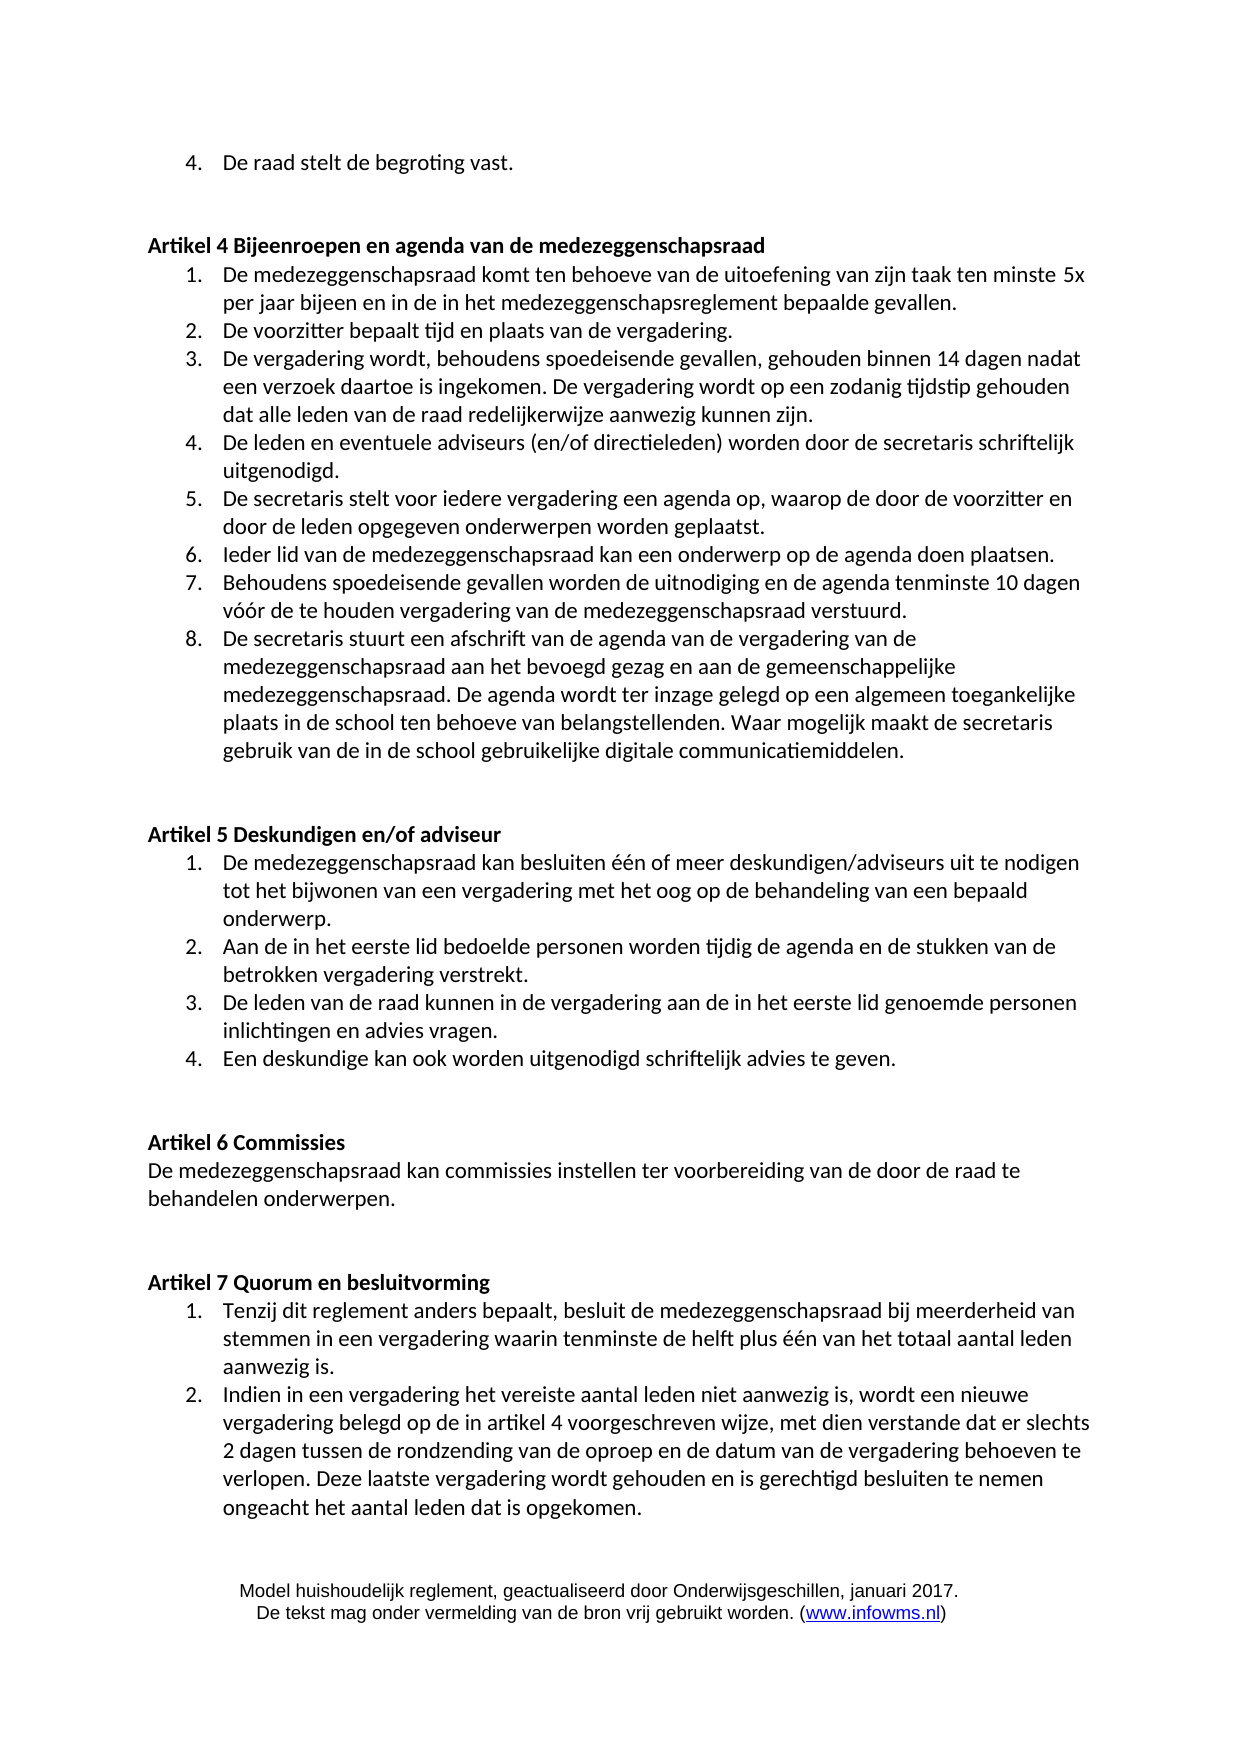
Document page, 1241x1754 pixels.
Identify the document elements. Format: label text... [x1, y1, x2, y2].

list Ieder lid van de medezeggenschapsraad kan een onderwerp op de agenda doen plaatsen. [185, 540, 1093, 568]
list Behoudens spoedeisende gevallen worden de uitnodiging en de agenda tenminste 10 dagen vóór de te houden vergadering van de medezeggenschapsraad verstuurd. [185, 568, 1093, 624]
list Aan de in het eerste lid bedoelde personen worden tijdig de agenda en de stukken van de betrokken vergadering verstrekt. [185, 932, 1093, 988]
list Indien in een vergadering het vereiste aantal leden niet aanwezig is, wordt een nieuwe vergadering belegd op de in artikel 4 voorgeschreven wijze, met dien verstande dat er slechts 2 dagen tussen de rondzending van de oproep en de datum van de vergadering behoeven te verlopen. Deze laatste vergadering wordt gehouden en is gerechtigd besluiten te nemen ongeacht het aantal leden dat is opgekomen. [185, 1381, 1093, 1521]
list Tenzij dit reglement anders bepaalt, besluit de medezeggenschapsraad bij meerderheid van stemmen in een vergadering waarin tenminste de helft plus één van het totaal aantal leden aanwezig is. [185, 1296, 1093, 1381]
list De medezeggenschapsraad komt ten behoeve van de uitoefening van zijn taak ten minste 5x per jaar bijeen en in de in het medezeggenschapsreglement bepaalde gevallen. [185, 260, 1093, 316]
text Artikel 7 Quorum en besluitvorming [148, 1268, 1093, 1296]
text Artikel 6 Commissies [148, 1128, 1093, 1156]
list De voorzitter bepaalt tijd en plaats van de vergadering. [185, 316, 1093, 344]
list De leden van de raad kunnen in de vergadering aan de in het eerste lid genoemde personen inlichtingen en advies vragen. [185, 988, 1093, 1044]
list Een deskundige kan ook worden uitgenodigd schriftelijk advies te geven. [185, 1044, 1093, 1072]
list De secretaris stelt voor iedere vergadering een agenda op, waarop de door de voorzitter en door de leden opgegeven onderwerpen worden geplaatst. [185, 484, 1093, 540]
text Artikel 5 Deskundigen en/of adviseur [148, 820, 1093, 848]
text De medezeggenschapsraad kan commissies instellen ter voorbereiding van de door de raad te behandelen onderwerpen. [148, 1156, 1093, 1212]
list De secretaris stuurt een afschrift van de agenda van de vergadering van de medezeggenschapsraad aan het bevoegd gezag en aan de gemeenschappelijke medezeggenschapsraad. De agenda wordt ter inzage gelegd op een algemeen toegankelijke plaats in de school ten behoeve van belangstellenden. Waar mogelijk maakt de secretaris gebruik van de in de school gebruikelijke digitale communicatiemiddelen. [185, 624, 1093, 764]
list De raad stelt de begroting vast. [185, 148, 1093, 176]
list De vergadering wordt, behoudens spoedeisende gevallen, gehouden binnen 14 dagen nadat een verzoek daartoe is ingekomen. De vergadering wordt op een zodanig tijdstip gehouden dat alle leden van de raad redelijkerwijze aanwezig kunnen zijn. [185, 344, 1093, 428]
list De leden en eventuele adviseurs (en/of directieleden) worden door de secretaris schriftelijk uitgenodigd. [185, 428, 1093, 484]
text Artikel 4 Bijeenroepen en agenda van de medezeggenschapsraad [148, 232, 1093, 260]
list De medezeggenschapsraad kan besluiten één of meer deskundigen/adviseurs uit te nodigen tot het bijwonen van een vergadering met het oog op de behandeling van een bepaald onderwerp. [185, 848, 1093, 932]
